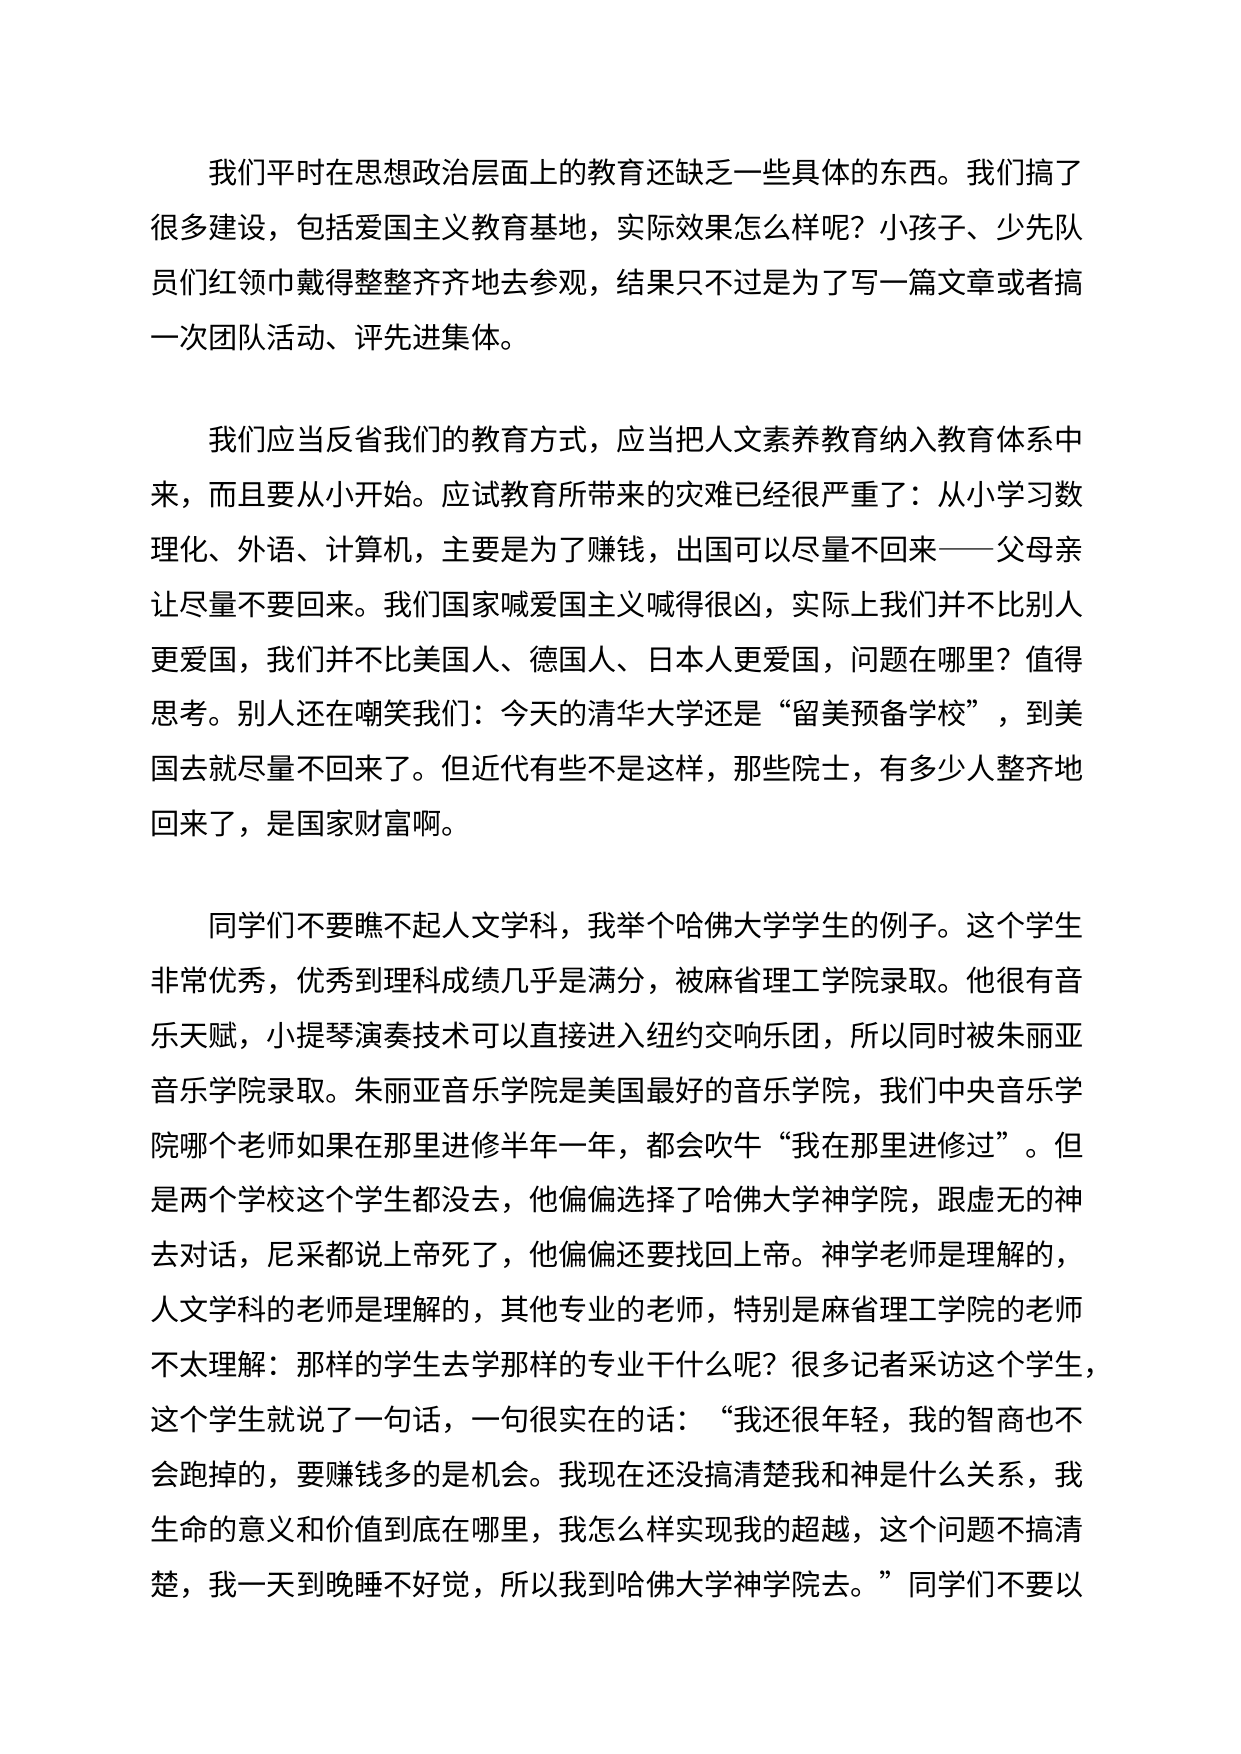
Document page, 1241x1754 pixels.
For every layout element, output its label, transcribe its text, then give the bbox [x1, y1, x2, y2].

text 我们平时在思想政治层面上的教育还缺乏一些具体的东西。我们搞了很多建设，包括爱国主义教育基地，实际效果怎么样呢？小孩子、少先队员们红领巾戴得整整齐齐地去参观，结果只不过是为了写一篇文章或者搞一次团队活动、评先进集体。 [150, 150, 1090, 357]
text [150, 902, 1090, 1603]
text 我们应当反省我们的教育方式，应当把人文素养教育纳入教育体系中来，而且要从小开始。应试教育所带来的灾难已经很严重了：从小学习数理化、外语、计算机，主要是为了赚钱，出国可以尽量不回来——父母亲让尽量不要回来。我们国家喊爱国主义喊得很凶，实际上我们并不比别人更爱国，我们并不比美国人、德国人、日本人更爱国，问题在哪里？值得思考。别人还在嘲笑我们：今天的清华大学还是“留美预备学校”，到美国去就尽量不回来了。但近代有些不是这样，那些院士，有多少人整齐地回来了，是国家财富啊。 [150, 416, 1090, 843]
